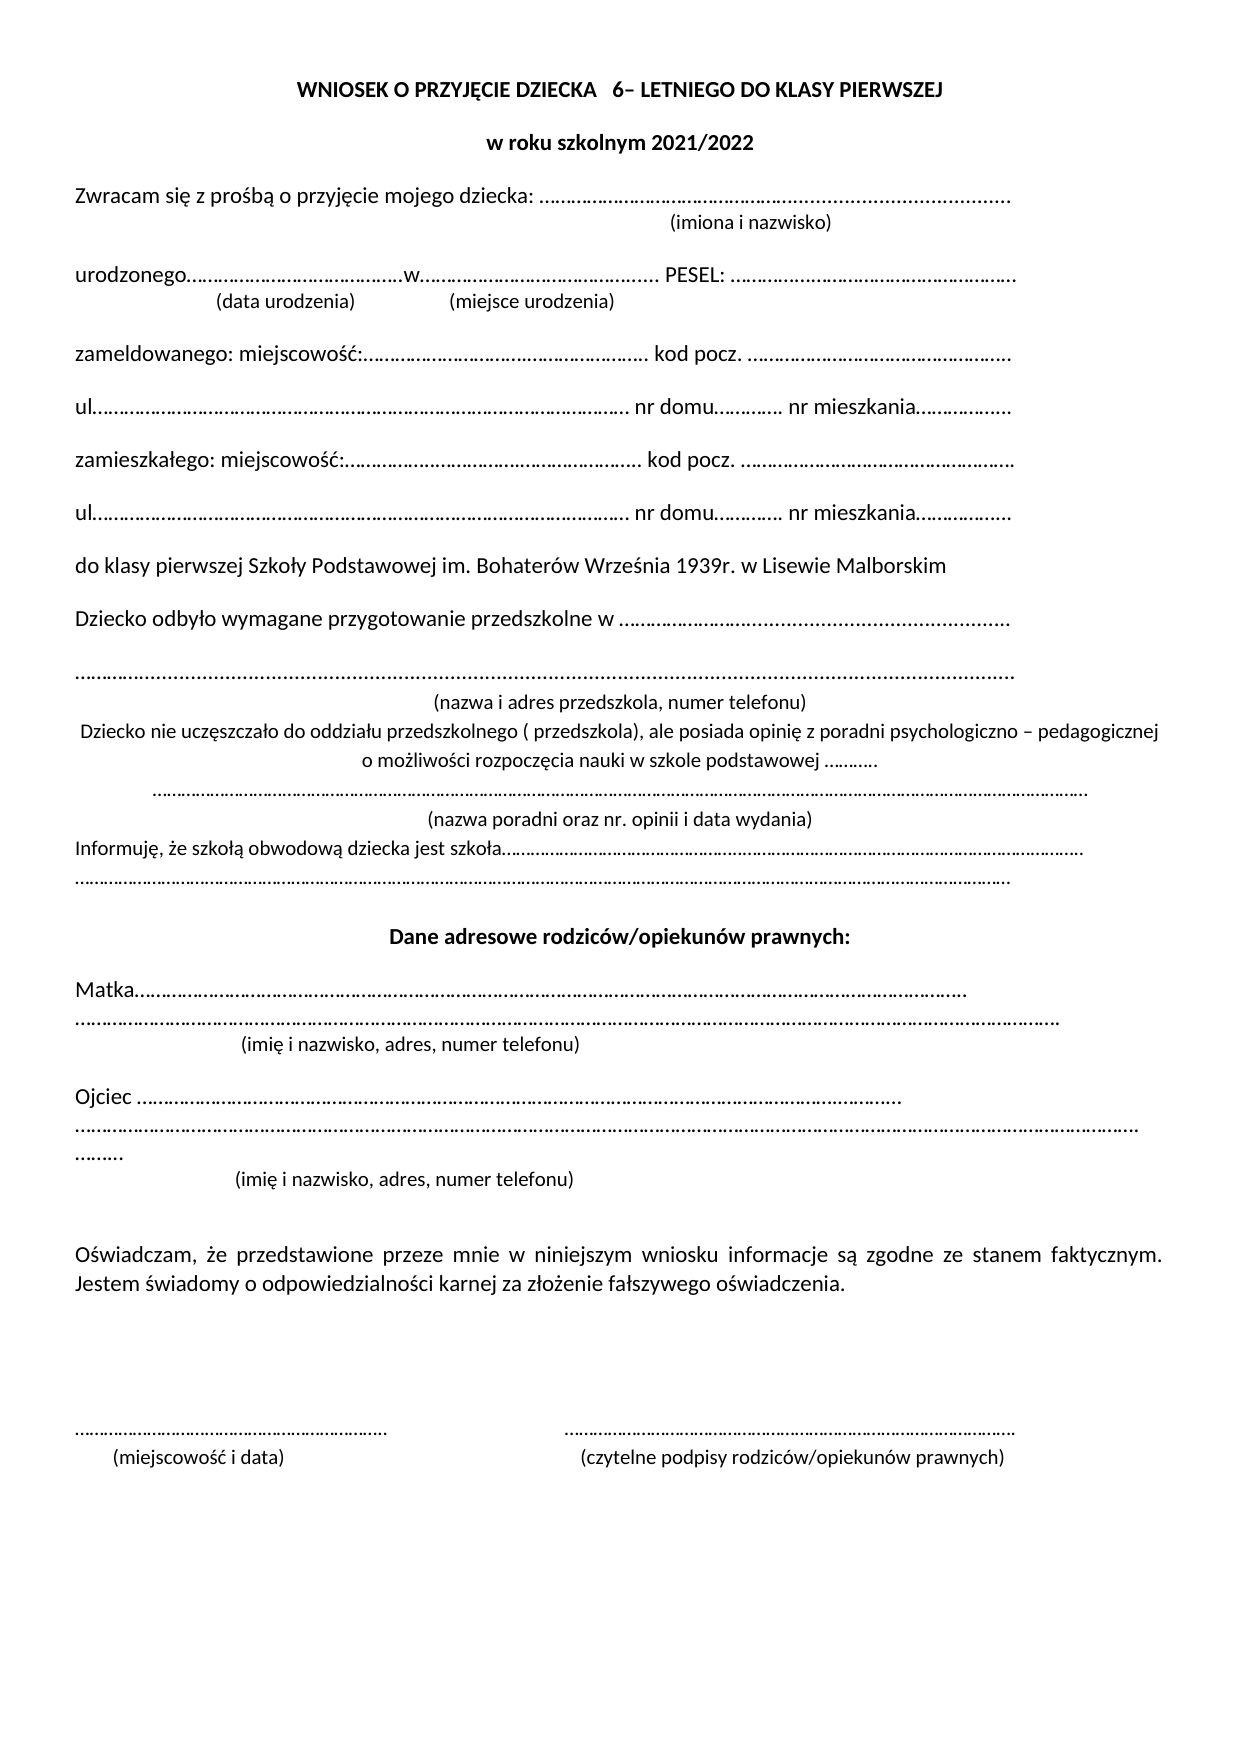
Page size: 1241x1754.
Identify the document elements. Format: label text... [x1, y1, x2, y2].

text urodzonego…………………………………..w…………………………………...... PESEL: …………...………………………………… [75, 260, 1165, 288]
text w roku szkolnym 2021/2022 [75, 128, 1165, 156]
text …………………………………………………………………………………………………………………………………………………………………………… [75, 864, 1165, 889]
text (nazwa i adres przedszkola, numer telefonu) [75, 689, 1165, 714]
text (data urodzenia) (miejsce urodzenia) [75, 288, 1165, 313]
text …………........................................................................................................................................................ [75, 657, 1165, 685]
text do klasy pierwszej Szkoły Podstawowej im. Bohaterów Września 1939r. w Lisewie Malborskim [75, 551, 1165, 579]
text zamieszkałego: miejscowość:……………..…………….………………….. kod pocz. ……………………………………………. [75, 445, 1165, 473]
text ……………………………………………………….. …………………………………………………………………………………. [75, 1415, 1165, 1441]
text (imię i nazwisko, adres, numer telefonu) [75, 1166, 1165, 1192]
text Informuję, że szkołą obwodową dziecka jest szkoła…………………………………………..…………………………………………………………….. [75, 835, 1165, 860]
text (imiona i nazwisko) [591, 209, 1165, 234]
text (imię i nazwisko, adres, numer telefonu) [75, 1031, 1165, 1057]
text Zwracam się z prośbą o przyjęcie mojego dziecka: …………………………………………...................................... [75, 181, 1165, 209]
text Dziecko nie uczęszczało do oddziału przedszkolnego ( przedszkola), ale posiada opinię z poradni psychologiczno – pedagogicznej o możliwości rozpoczęcia nauki w szkole podstawowej ………..…………………………………………………………………………………………………………………………………………………………………………… [75, 718, 1165, 802]
text (miejscowość i data) (czytelne podpisy rodziców/opiekunów prawnych) [75, 1444, 1165, 1470]
text Dane adresowe rodziców/opiekunów prawnych: [75, 922, 1165, 950]
text (nazwa poradni oraz nr. opinii i data wydania) [75, 806, 1165, 831]
text zameldowanego: miejscowość:………………………….………………….. kod pocz. ………………………………………….. [75, 339, 1165, 367]
text ul………………………………………………………………………………………… nr domu…………. nr mieszkania……………... [75, 392, 1165, 420]
text Ojciec …………………………………………………………………………………………………………………….………...………………………………………………………………………………………………………………………………………………………………………………….……... [75, 1082, 1165, 1166]
text Dziecko odbyło wymagane przygotowanie przedszkolne w …………………….............................................. [75, 604, 1165, 632]
text Matka…………………………………………………………………………………………………………………………………………..……………………………………………………………………………………………………………………………………………………………………. [75, 975, 1165, 1031]
text Oświadczam, że przedstawione przeze mnie w niniejszym wniosku informacje są zgodne ze stanem faktycznym. Jestem świadomy o odpowiedzialności karnej za złożenie fałszywego oświadczenia. [75, 1241, 1165, 1297]
text ul………………………………………………………………………………………… nr domu…………. nr mieszkania……………... [75, 498, 1165, 526]
text WNIOSEK O PRZYJĘCIE DZIECKA 6– LETNIEGO DO KLASY PIERWSZEJ [75, 75, 1165, 103]
